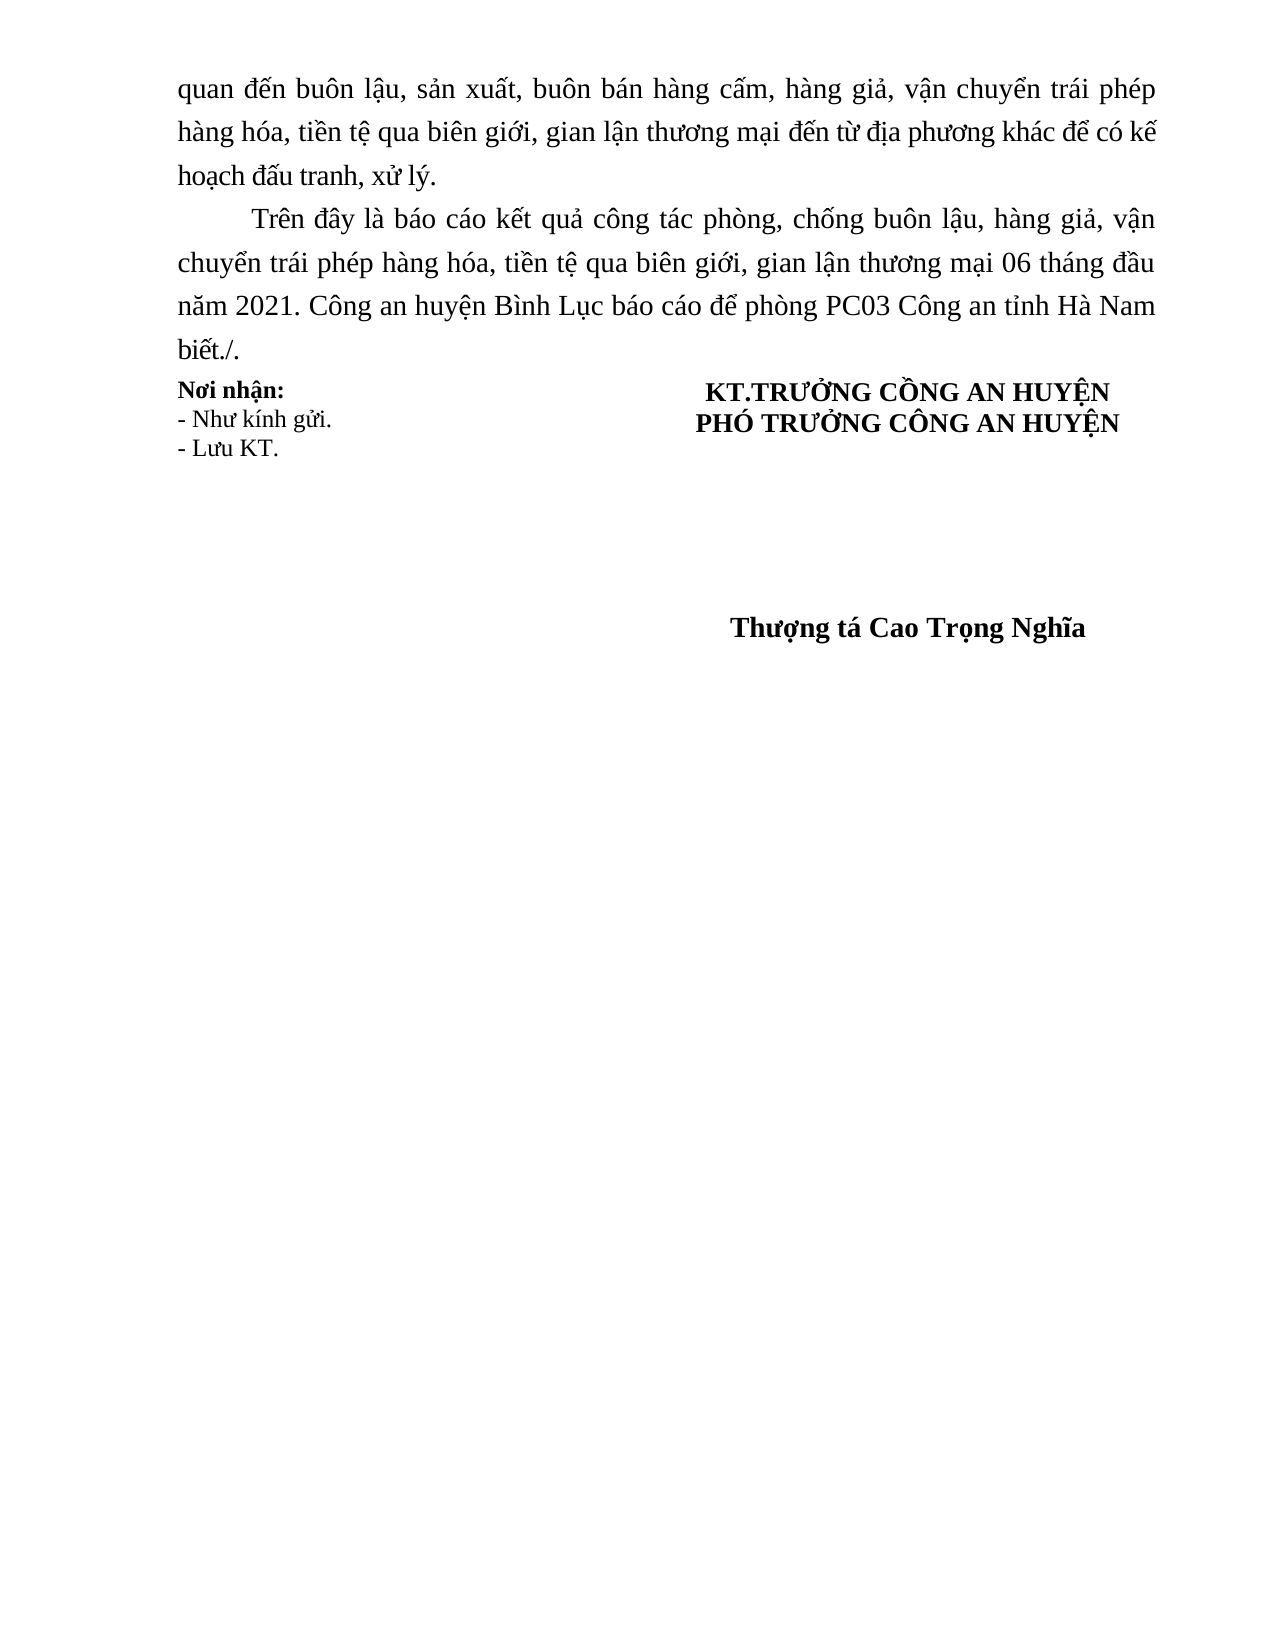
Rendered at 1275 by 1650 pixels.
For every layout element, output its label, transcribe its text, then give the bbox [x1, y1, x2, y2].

table_header Nơi nhận: - Như kính gửi. - Lưu KT. [166, 376, 660, 644]
table_header KT.TRƯỞNG CỒNG AN HUYỆN PHÓ TRƯỞNG CÔNG AN HUYỆN Thượng tá Cao Trọng Nghĩa [660, 376, 1155, 644]
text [177, 71, 1157, 191]
text Trên đây là báo cáo kết quả công tác phòng, chống buôn lậu, hàng giả, vận chuyển trái phép hàng hóa, tiền tệ qua biên giới, gian lận thương mại 06 tháng đầu năm 2021. Công an huyện Bình Lục báo cáo để phòng PC03 Công an tỉnh Hà Nam biết./. [177, 201, 1157, 366]
